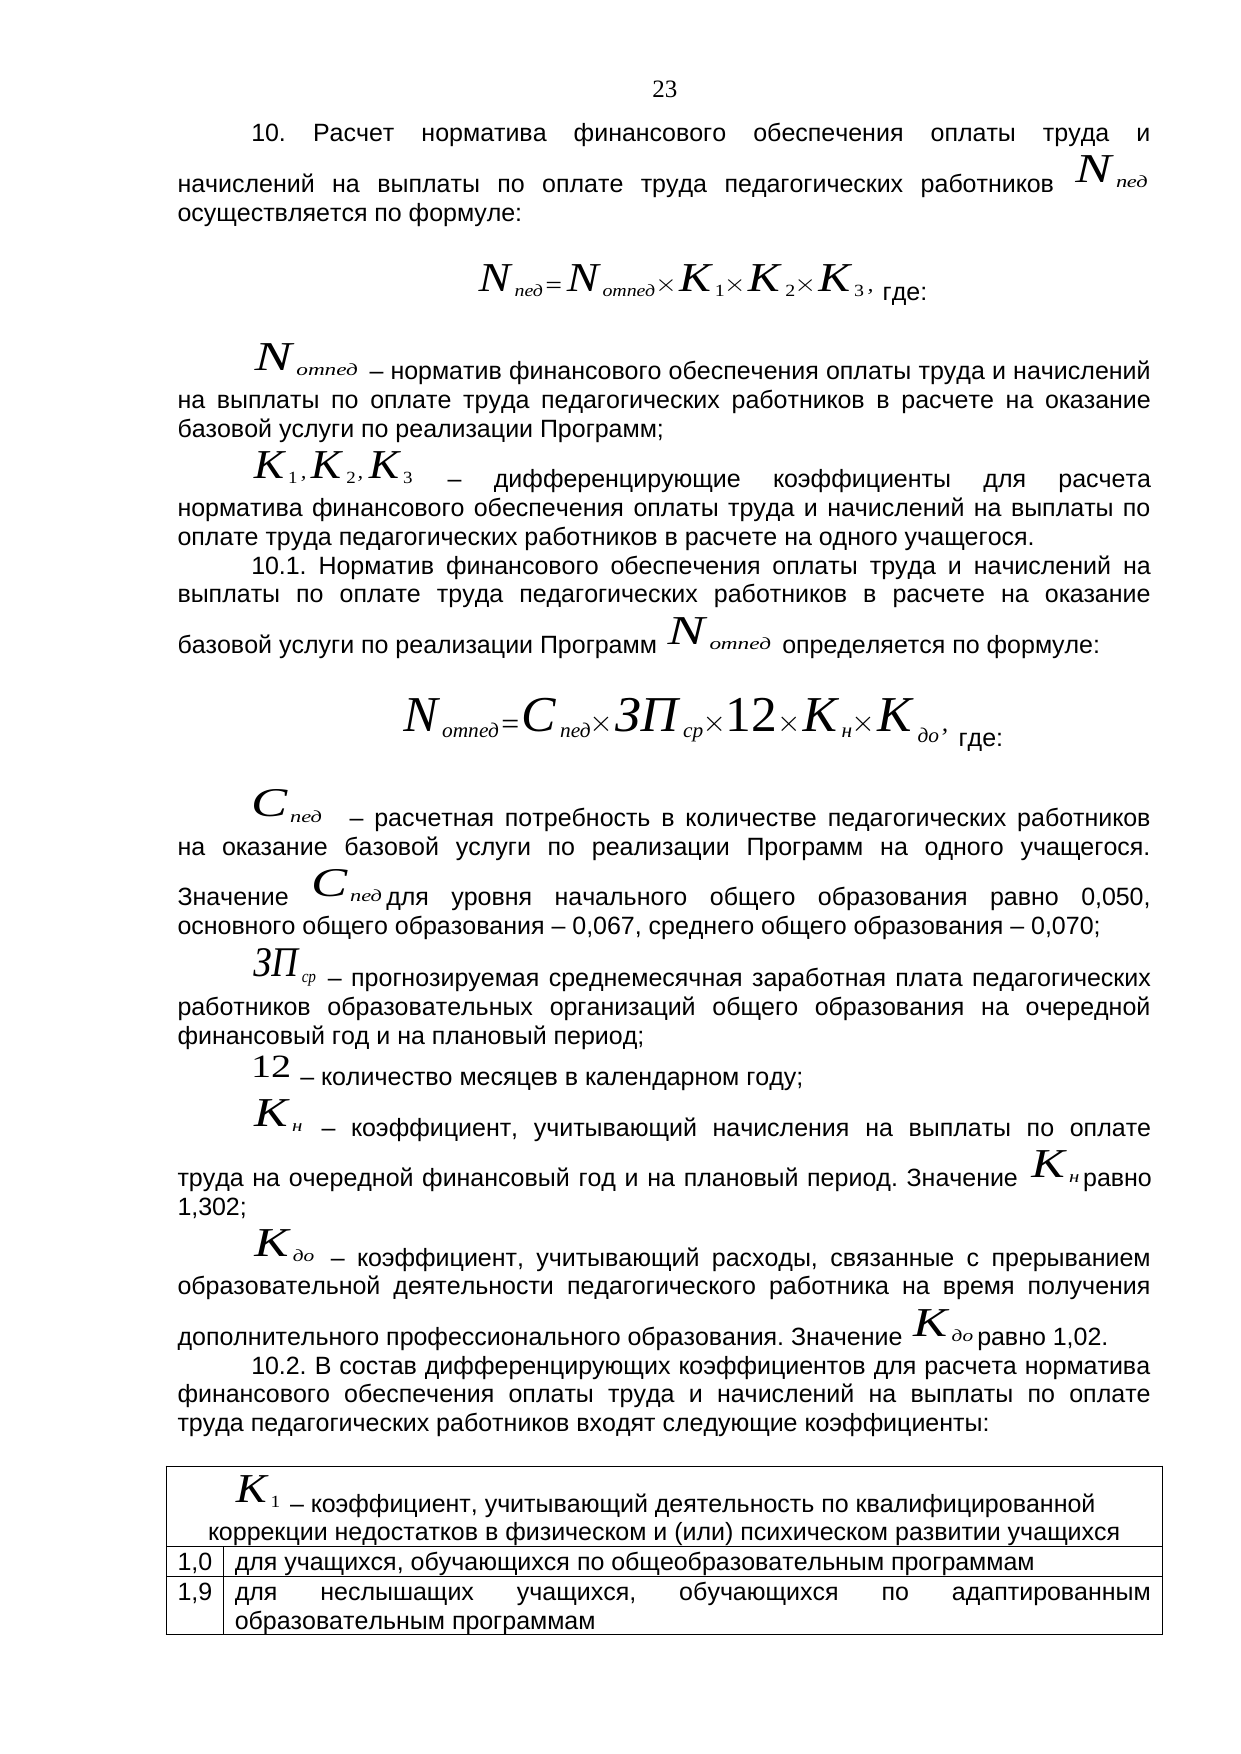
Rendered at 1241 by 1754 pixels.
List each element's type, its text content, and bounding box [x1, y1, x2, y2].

text – прогнозируемая среднемесячная заработная плата педагогических работников образовательных организаций общего образования на очередной финансовый год и на плановый период; [177, 940, 1152, 1049]
text 10. Расчет норматива финансового обеспечения оплаты труда и начислений на выплаты по оплате труда педагогических работников осуществляется по формуле: [177, 118, 1152, 226]
text – норматив финансового обеспечения оплаты труда и начислений на выплаты по оплате труда педагогических работников в расчете на оказание базовой услуги по реализации Программ; [177, 334, 1152, 442]
text – коэффициент, учитывающий начисления на выплаты по оплате труда на очередной финансовый год и на плановый период. Значение равно 1,302; [177, 1091, 1152, 1221]
text где: [177, 687, 1152, 752]
text 10.2. В состав дифференцирующих коэффициентов для расчета норматива финансового обеспечения оплаты труда и начислений на выплаты по оплате труда педагогических работников входят следующие коэффициенты: [177, 1351, 1152, 1437]
text где: [177, 255, 1152, 306]
text – расчетная потребность в количестве педагогических работников на оказание базовой услуги по реализации Программ на одного учащегося. Значение для уровня начального общего образования равно 0,050, основного общего образования – 0,067, среднего общего образования – 0,070; [177, 781, 1152, 940]
text – коэффициент, учитывающий расходы, связанные с прерыванием образовательной деятельности педагогического работника на время получения дополнительного профессионального образования. Значение равно 1,02. [177, 1221, 1152, 1351]
table_cell 1,9 [167, 1577, 223, 1634]
table_cell для учащихся, обучающихся по общеобразовательным программам [224, 1547, 1162, 1576]
text – количество месяцев в календарном году; [177, 1049, 1152, 1091]
table_cell 1,0 [167, 1547, 223, 1576]
text 10.1. Норматив финансового обеспечения оплаты труда и начислений на выплаты по оплате труда педагогических работников в расчете на оказание базовой услуги по реализации Программ определяется по формуле: [177, 551, 1152, 659]
table_header – коэффициент, учитывающий деятельность по квалифицированной коррекции недостатков в физическом и (или) психическом развитии учащихся [167, 1467, 1162, 1546]
text – дифференцирующие коэффициенты для расчета норматива финансового обеспечения оплаты труда и начислений на выплаты по оплате труда педагогических работников в расчете на одного учащегося. [177, 442, 1152, 551]
table_cell для неслышащих учащихся, обучающихся по адаптированным образовательным программам [224, 1577, 1162, 1634]
